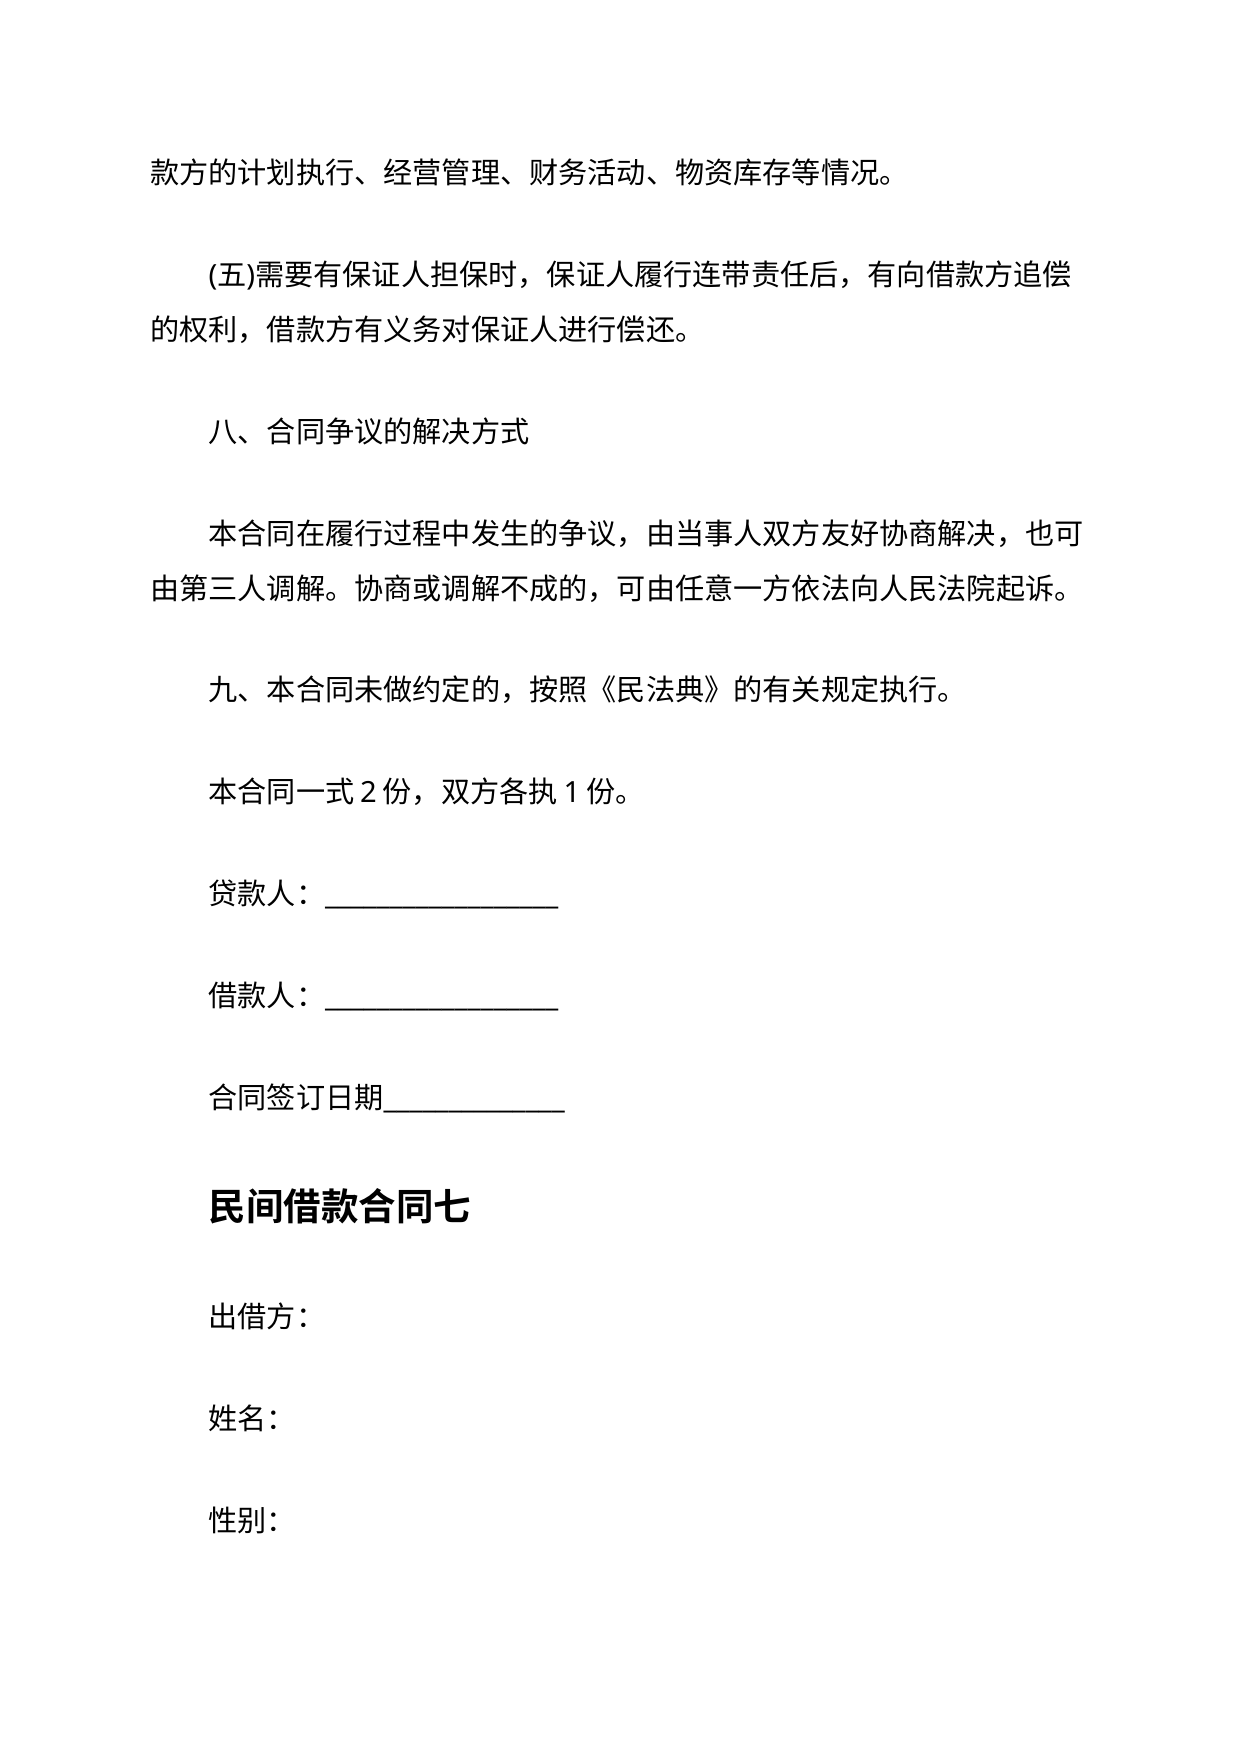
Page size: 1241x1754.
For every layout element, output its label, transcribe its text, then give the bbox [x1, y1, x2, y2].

text 八、合同争议的解决方式 [150, 408, 1090, 451]
text 合同签订日期______________ [150, 1075, 1090, 1117]
text 本合同一式2份，双方各执1份。 [150, 769, 1090, 811]
text (五)需要有保证人担保时，保证人履行连带责任后，有向借款方追偿的权利，借款方有义务对保证人进行偿还。 [150, 252, 1090, 349]
text 贷款人：__________________ [150, 871, 1090, 913]
text 借款人：__________________ [150, 973, 1090, 1015]
text 出借方： [150, 1294, 1090, 1336]
text 性别： [150, 1498, 1090, 1540]
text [150, 150, 1090, 192]
text 本合同在履行过程中发生的争议，由当事人双方友好协商解决，也可由第三人调解。协商或调解不成的，可由任意一方依法向人民法院起诉。 [150, 510, 1090, 607]
text 姓名： [150, 1396, 1090, 1438]
text 民间借款合同七 [150, 1177, 1090, 1231]
text 九、本合同未做约定的，按照《民法典》的有关规定执行。 [150, 667, 1090, 709]
